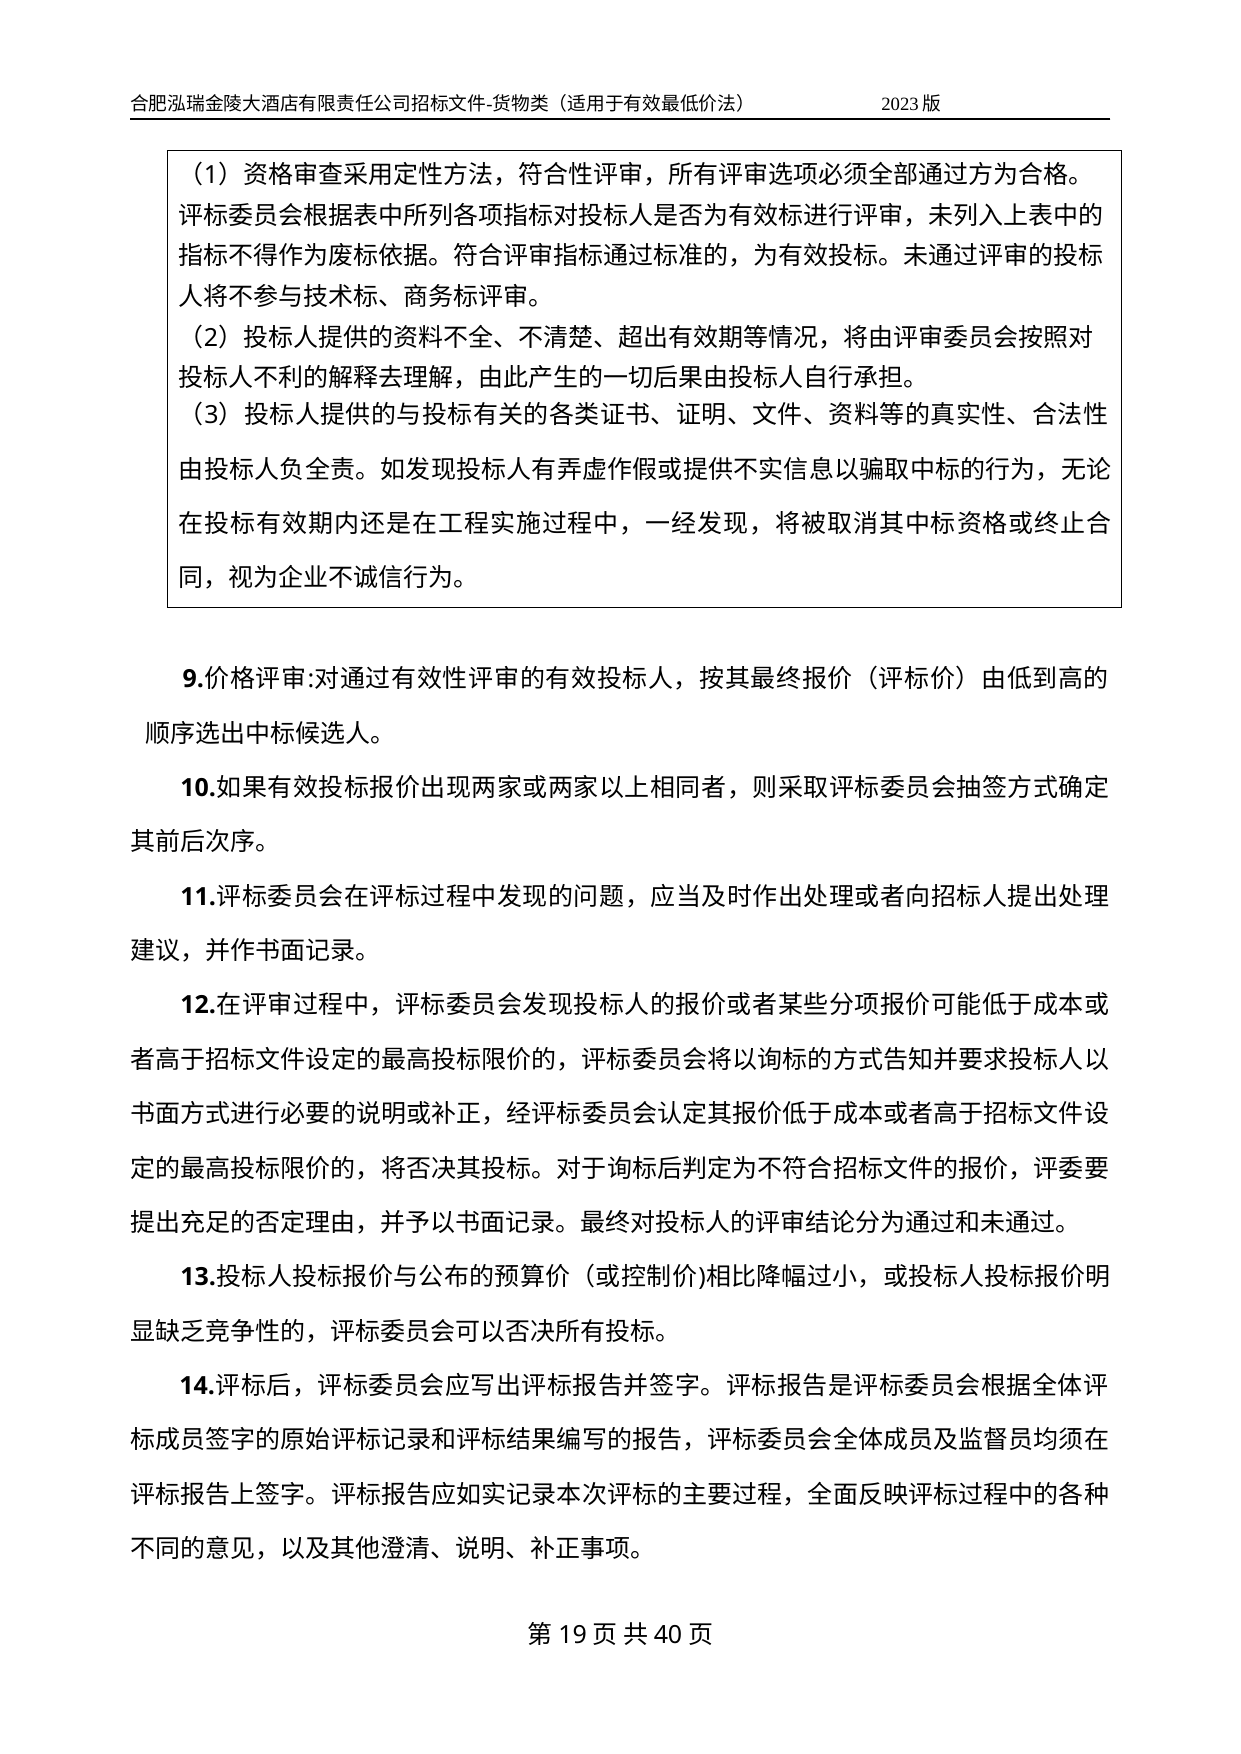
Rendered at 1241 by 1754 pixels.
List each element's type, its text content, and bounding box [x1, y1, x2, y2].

text 14.评标后，评标委员会应写出评标报告并签字。评标报告是评标委员会根据全体评标成员签字的原始评标记录和评标结果编写的报告，评标委员会全体成员及监督员均须在评标报告上签字。评标报告应如实记录本次评标的主要过程，全面反映评标过程中的各种不同的意见，以及其他澄清、说明、补正事项。 [130, 1366, 1111, 1565]
text 9.价格评审:对通过有效性评审的有效投标人，按其最终报价（评标价）由低到高的顺序选出中标候选人。 [145, 659, 1110, 749]
table_cell （1）资格审查采用定性方法，符合性评审，所有评审选项必须全部通过方为合格。 评标委员会根据表中所列各项指标对投标人是否为有效标进行评审，未列入上表中的指标不得作为废标依据。符合评审指标通过标准的，为有效投标。未通过评审的投标人将不参与技术标、商务标评审。 （2）投标人提供的资料不全、不清楚、超出有效期等情况，将由评审委员会按照对投标人不利的解释去理解，由此产生的一切后果由投标人自行承担。 （3）投标人提供的与投标有关的各类证书、证明、文件、资料等的真实性、合法性由投标人负全责。如发现投标人有弄虚作假或提供不实信息以骗取中标的行为，无论在投标有效期内还是在工程实施过程中，一经发现，将被取消其中标资格或终止合同，视为企业不诚信行为。 [168, 151, 1121, 607]
text 13.投标人投标报价与公布的预算价（或控制价)相比降幅过小，或投标人投标报价明显缺乏竞争性的，评标委员会可以否决所有投标。 [130, 1257, 1111, 1347]
text 10.如果有效投标报价出现两家或两家以上相同者，则采取评标委员会抽签方式确定其前后次序。 [130, 767, 1111, 858]
text 11.评标委员会在评标过程中发现的问题，应当及时作出处理或者向招标人提出处理建议，并作书面记录。 [130, 876, 1111, 967]
text 12.在评审过程中，评标委员会发现投标人的报价或者某些分项报价可能低于成本或者高于招标文件设定的最高投标限价的，评标委员会将以询标的方式告知并要求投标人以书面方式进行必要的说明或补正，经评标委员会认定其报价低于成本或者高于招标文件设定的最高投标限价的，将否决其投标。对于询标后判定为不符合招标文件的报价，评委要提出充足的否定理由，并予以书面记录。最终对投标人的评审结论分为通过和未通过。 [130, 985, 1111, 1239]
